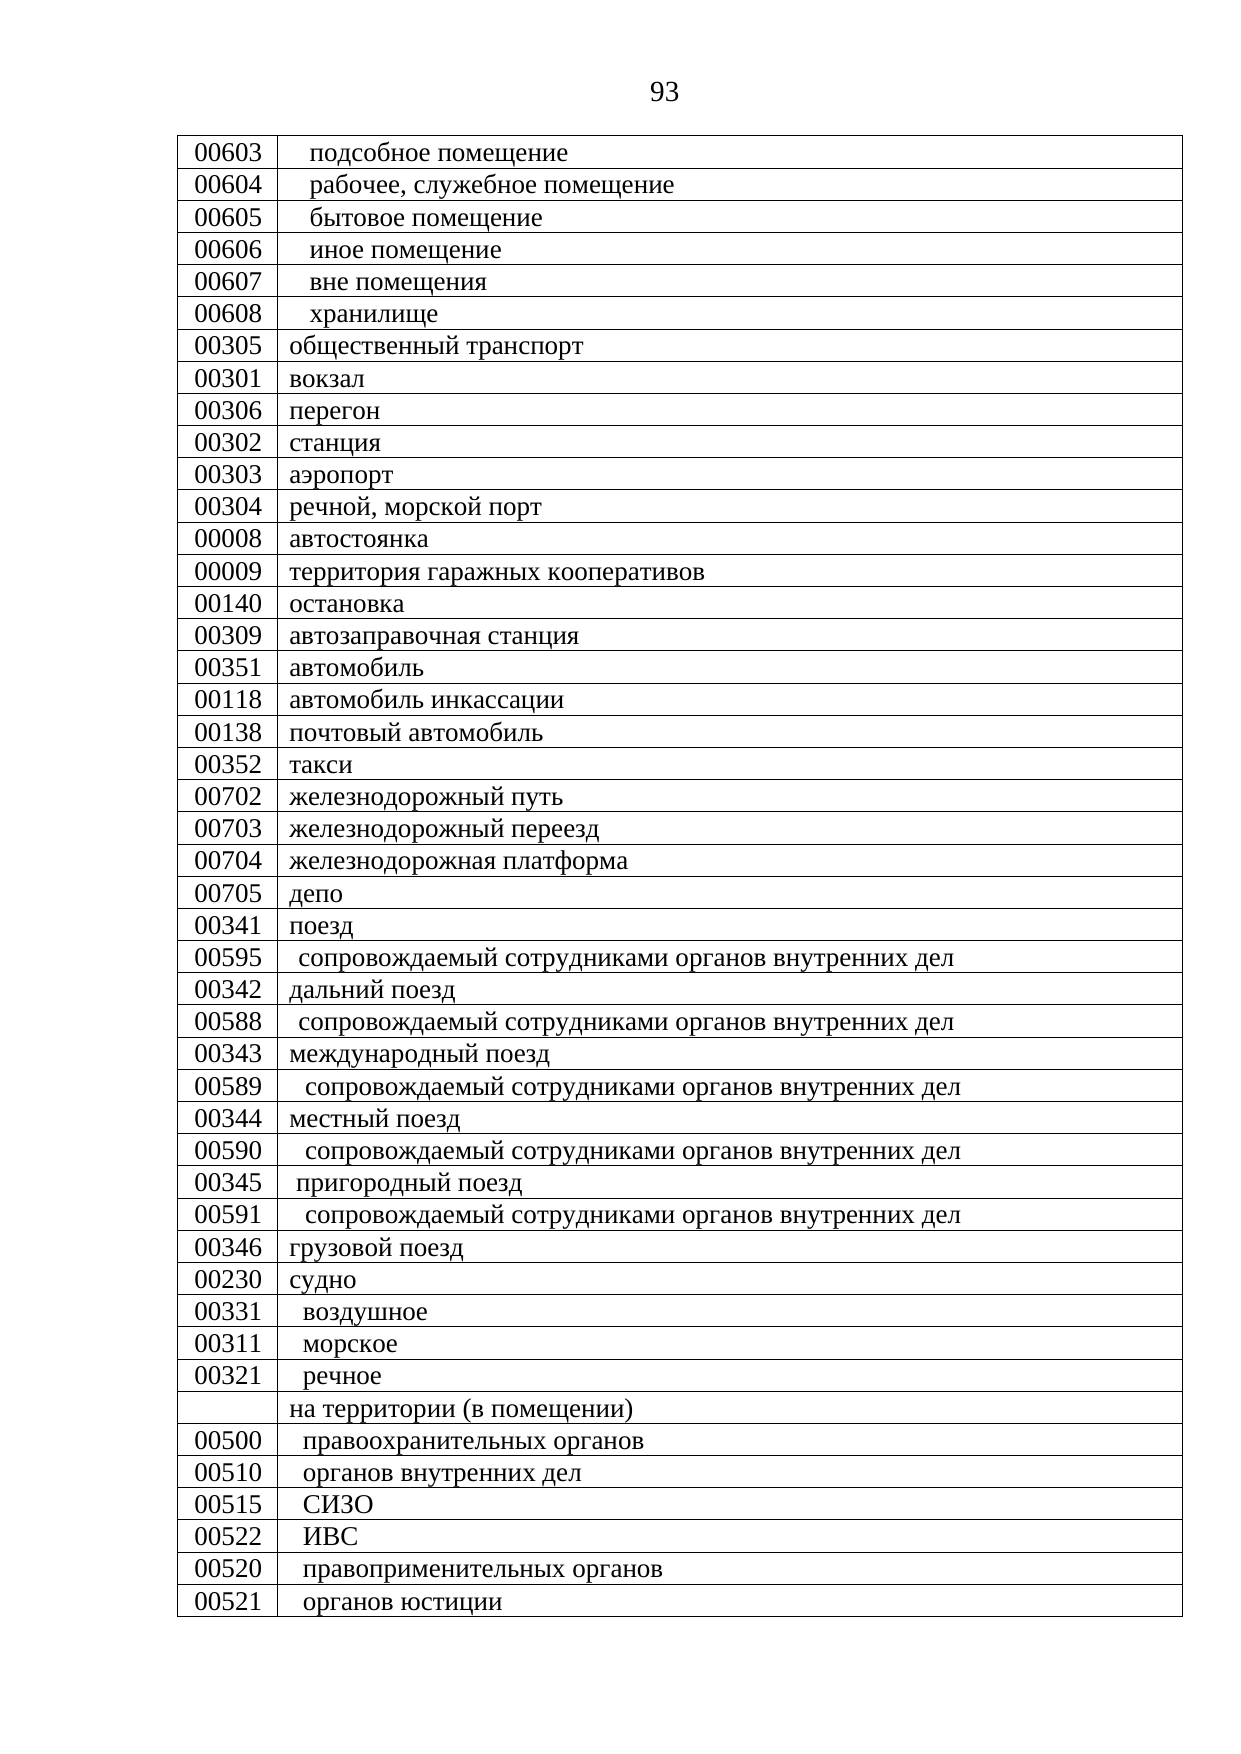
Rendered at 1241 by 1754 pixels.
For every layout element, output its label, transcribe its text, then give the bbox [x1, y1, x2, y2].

table_cell автостоянка [278, 523, 1182, 554]
table_cell 00140 [178, 587, 277, 618]
table_cell сопровождаемый сотрудниками органов внутренних дел [278, 1005, 1182, 1037]
table_cell 00588 [178, 1005, 277, 1037]
table_cell 00702 [178, 780, 277, 811]
table_cell остановка [278, 587, 1182, 618]
table_cell 00321 [178, 1360, 277, 1391]
table_cell пригородный поезд [278, 1166, 1182, 1197]
table_cell сопровождаемый сотрудниками органов внутренних дел [278, 1070, 1182, 1101]
table_cell рабочее, служебное помещение [278, 169, 1182, 200]
table_cell правоохранительных органов [278, 1424, 1182, 1455]
table_cell сопровождаемый сотрудниками органов внутренних дел [278, 1134, 1182, 1165]
table_cell автозаправочная станция [278, 619, 1182, 650]
table_cell 00331 [178, 1295, 277, 1326]
table_cell перегон [278, 394, 1182, 425]
table_cell 00346 [178, 1231, 277, 1262]
table_cell автомобиль [278, 651, 1182, 682]
table_cell 00345 [178, 1166, 277, 1197]
table_cell 00008 [178, 523, 277, 554]
table_cell поезд [278, 909, 1182, 940]
table_cell сопровождаемый сотрудниками органов внутренних дел [278, 1199, 1182, 1230]
table_cell такси [278, 748, 1182, 779]
table_cell иное помещение [278, 233, 1182, 264]
table_cell 00351 [178, 651, 277, 682]
table_cell правоприменительных органов [278, 1553, 1182, 1584]
table_cell вне помещения [278, 265, 1182, 296]
table_cell воздушное [278, 1295, 1182, 1326]
table_cell 00311 [178, 1327, 277, 1358]
table_cell 00590 [178, 1134, 277, 1165]
table_cell 00591 [178, 1199, 277, 1230]
table_cell 00304 [178, 490, 277, 522]
table_cell 00303 [178, 458, 277, 489]
table_cell 00343 [178, 1038, 277, 1069]
table_cell [178, 1392, 277, 1423]
table_cell 00604 [178, 169, 277, 200]
table_cell хранилище [278, 297, 1182, 328]
table_cell подсобное помещение [278, 136, 1182, 167]
table_cell 00522 [178, 1520, 277, 1552]
table_cell 00344 [178, 1102, 277, 1133]
table_cell 00705 [178, 877, 277, 908]
table_cell 00515 [178, 1488, 277, 1519]
table_cell автомобиль инкассации [278, 684, 1182, 715]
table_cell железнодорожный переезд [278, 812, 1182, 843]
table_cell 00230 [178, 1263, 277, 1294]
table_cell 00595 [178, 941, 277, 972]
table_cell бытовое помещение [278, 201, 1182, 232]
table_cell станция [278, 426, 1182, 457]
table_cell 00009 [178, 555, 277, 586]
table_cell 00500 [178, 1424, 277, 1455]
table_cell 00352 [178, 748, 277, 779]
table_cell 00305 [178, 330, 277, 361]
table_cell местный поезд [278, 1102, 1182, 1133]
table_cell на территории (в помещении) [278, 1392, 1182, 1423]
table_cell 00605 [178, 201, 277, 232]
table_cell судно [278, 1263, 1182, 1294]
table_cell 00306 [178, 394, 277, 425]
table_cell аэропорт [278, 458, 1182, 489]
table_cell 00520 [178, 1553, 277, 1584]
table_cell почтовый автомобиль [278, 716, 1182, 747]
table_cell общественный транспорт [278, 330, 1182, 361]
table_cell речной, морской порт [278, 490, 1182, 522]
table_cell 00521 [178, 1585, 277, 1616]
table_cell 00606 [178, 233, 277, 264]
table_cell 00138 [178, 716, 277, 747]
table_cell 00704 [178, 845, 277, 876]
table_cell 00302 [178, 426, 277, 457]
table_cell речное [278, 1360, 1182, 1391]
table_cell грузовой поезд [278, 1231, 1182, 1262]
table_cell ИВС [278, 1520, 1182, 1552]
table_cell органов юстиции [278, 1585, 1182, 1616]
table_cell 00118 [178, 684, 277, 715]
table_cell 00342 [178, 973, 277, 1004]
table_cell международный поезд [278, 1038, 1182, 1069]
table_cell депо [278, 877, 1182, 908]
table_cell 00607 [178, 265, 277, 296]
table_cell вокзал [278, 362, 1182, 393]
table_cell 00603 [178, 136, 277, 167]
table_cell органов внутренних дел [278, 1456, 1182, 1487]
table_cell 00608 [178, 297, 277, 328]
table_cell 00589 [178, 1070, 277, 1101]
table_cell железнодорожный путь [278, 780, 1182, 811]
table_cell морское [278, 1327, 1182, 1358]
table_cell 00341 [178, 909, 277, 940]
table_cell СИЗО [278, 1488, 1182, 1519]
table_cell железнодорожная платформа [278, 845, 1182, 876]
table_cell 00510 [178, 1456, 277, 1487]
table_cell сопровождаемый сотрудниками органов внутренних дел [278, 941, 1182, 972]
table_cell дальний поезд [278, 973, 1182, 1004]
table_cell 00703 [178, 812, 277, 843]
table_cell территория гаражных кооперативов [278, 555, 1182, 586]
table_cell 00301 [178, 362, 277, 393]
table_cell 00309 [178, 619, 277, 650]
